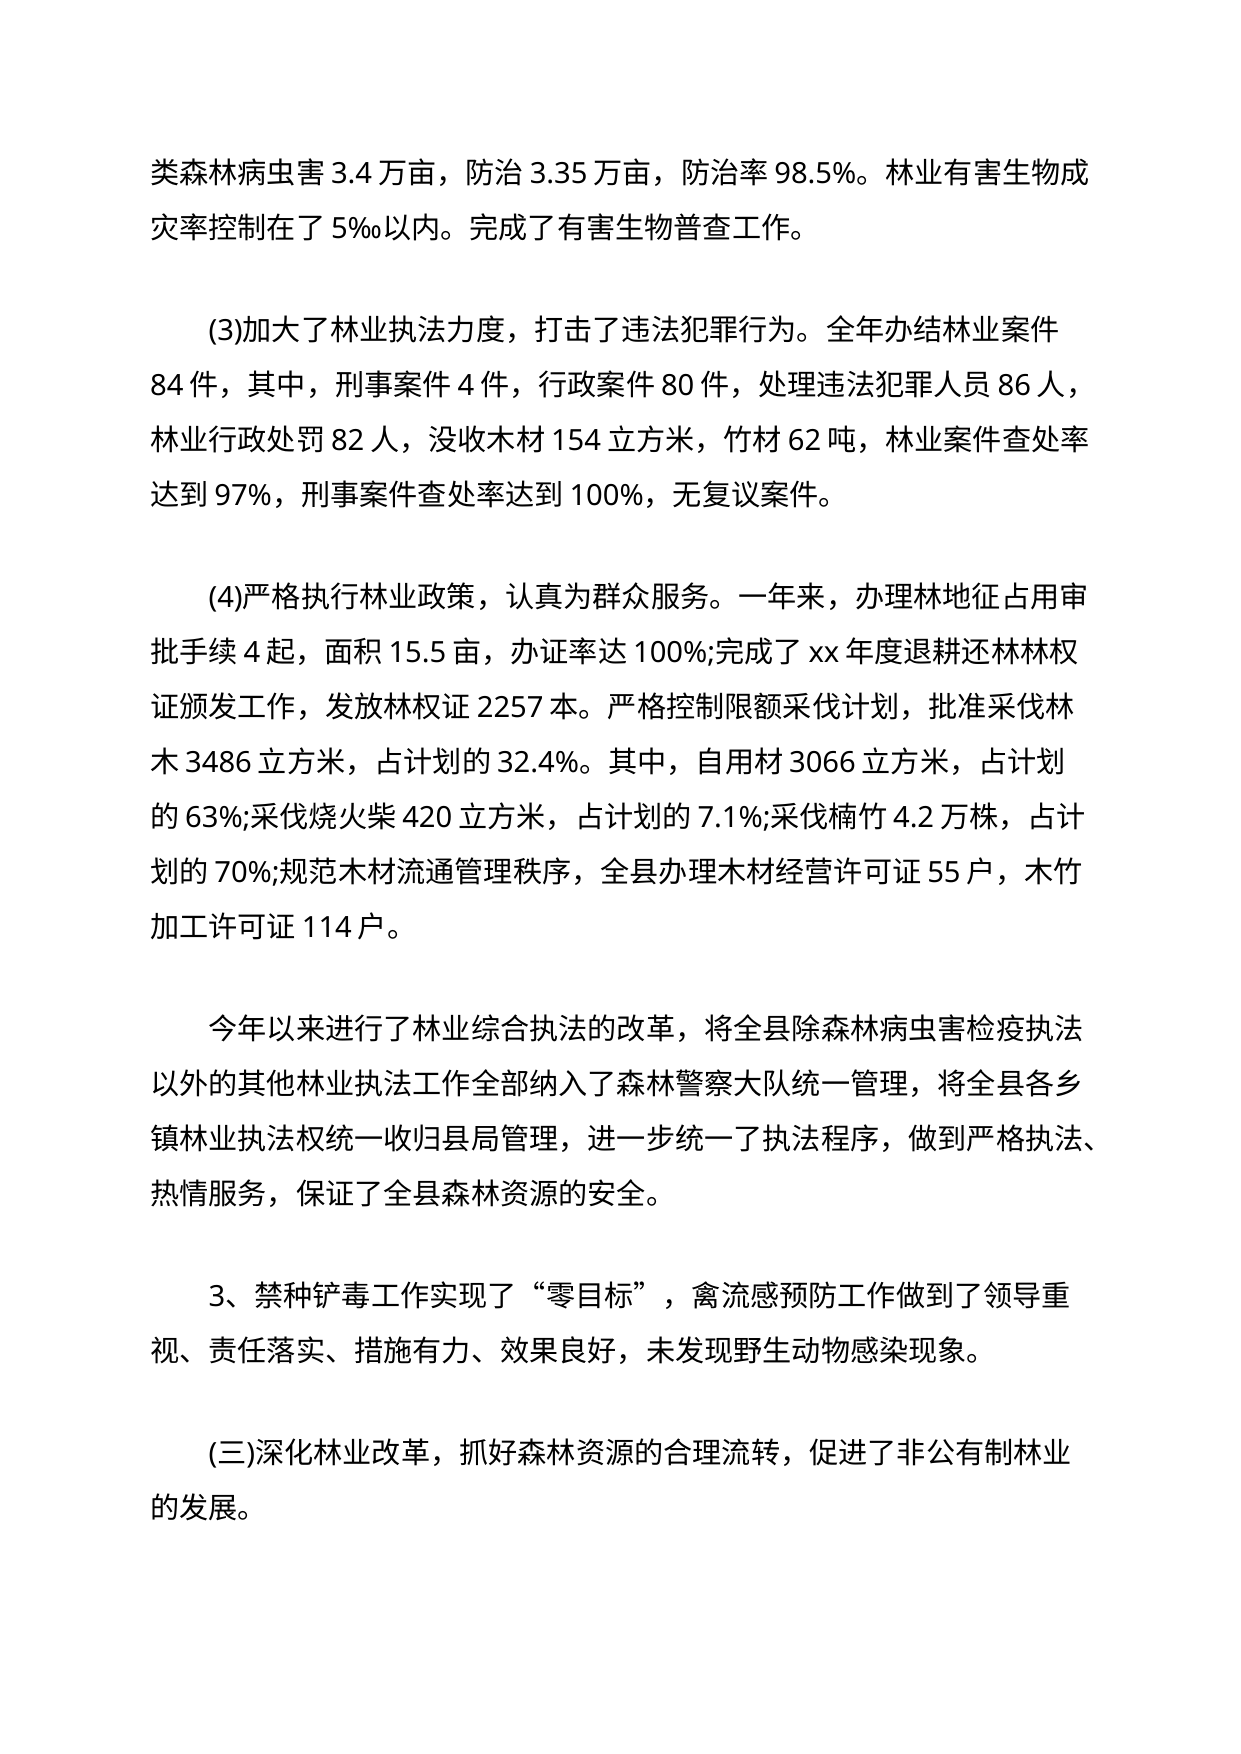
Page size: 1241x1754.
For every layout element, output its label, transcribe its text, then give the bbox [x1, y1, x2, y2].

text (3)加大了林业执法力度，打击了违法犯罪行为。全年办结林业案件84件，其中，刑事案件4件，行政案件80件，处理违法犯罪人员86人，林业行政处罚82人，没收木材154立方米，竹材62吨，林业案件查处率达到97%，刑事案件查处率达到100%，无复议案件。 [150, 307, 1090, 514]
text (4)严格执行林业政策，认真为群众服务。一年来，办理林地征占用审批手续4起，面积15.5亩，办证率达100%;完成了xx年度退耕还林林权证颁发工作，发放林权证2257本。严格控制限额采伐计划，批准采伐林木3486立方米，占计划的32.4%。其中，自用材3066立方米，占计划的63%;采伐烧火柴420立方米，占计划的7.1%;采伐楠竹4.2万株，占计划的70%;规范木材流通管理秩序，全县办理木材经营许可证55户，木竹加工许可证114户。 [150, 574, 1090, 946]
text (三)深化林业改革，抓好森林资源的合理流转，促进了非公有制林业的发展。 [150, 1429, 1090, 1526]
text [150, 150, 1090, 247]
text 3、禁种铲毒工作实现了“零目标”，禽流感预防工作做到了领导重视、责任落实、措施有力、效果良好，未发现野生动物感染现象。 [150, 1272, 1090, 1370]
text 今年以来进行了林业综合执法的改革，将全县除森林病虫害检疫执法以外的其他林业执法工作全部纳入了森林警察大队统一管理，将全县各乡镇林业执法权统一收归县局管理，进一步统一了执法程序，做到严格执法、热情服务，保证了全县森林资源的安全。 [150, 1006, 1090, 1213]
